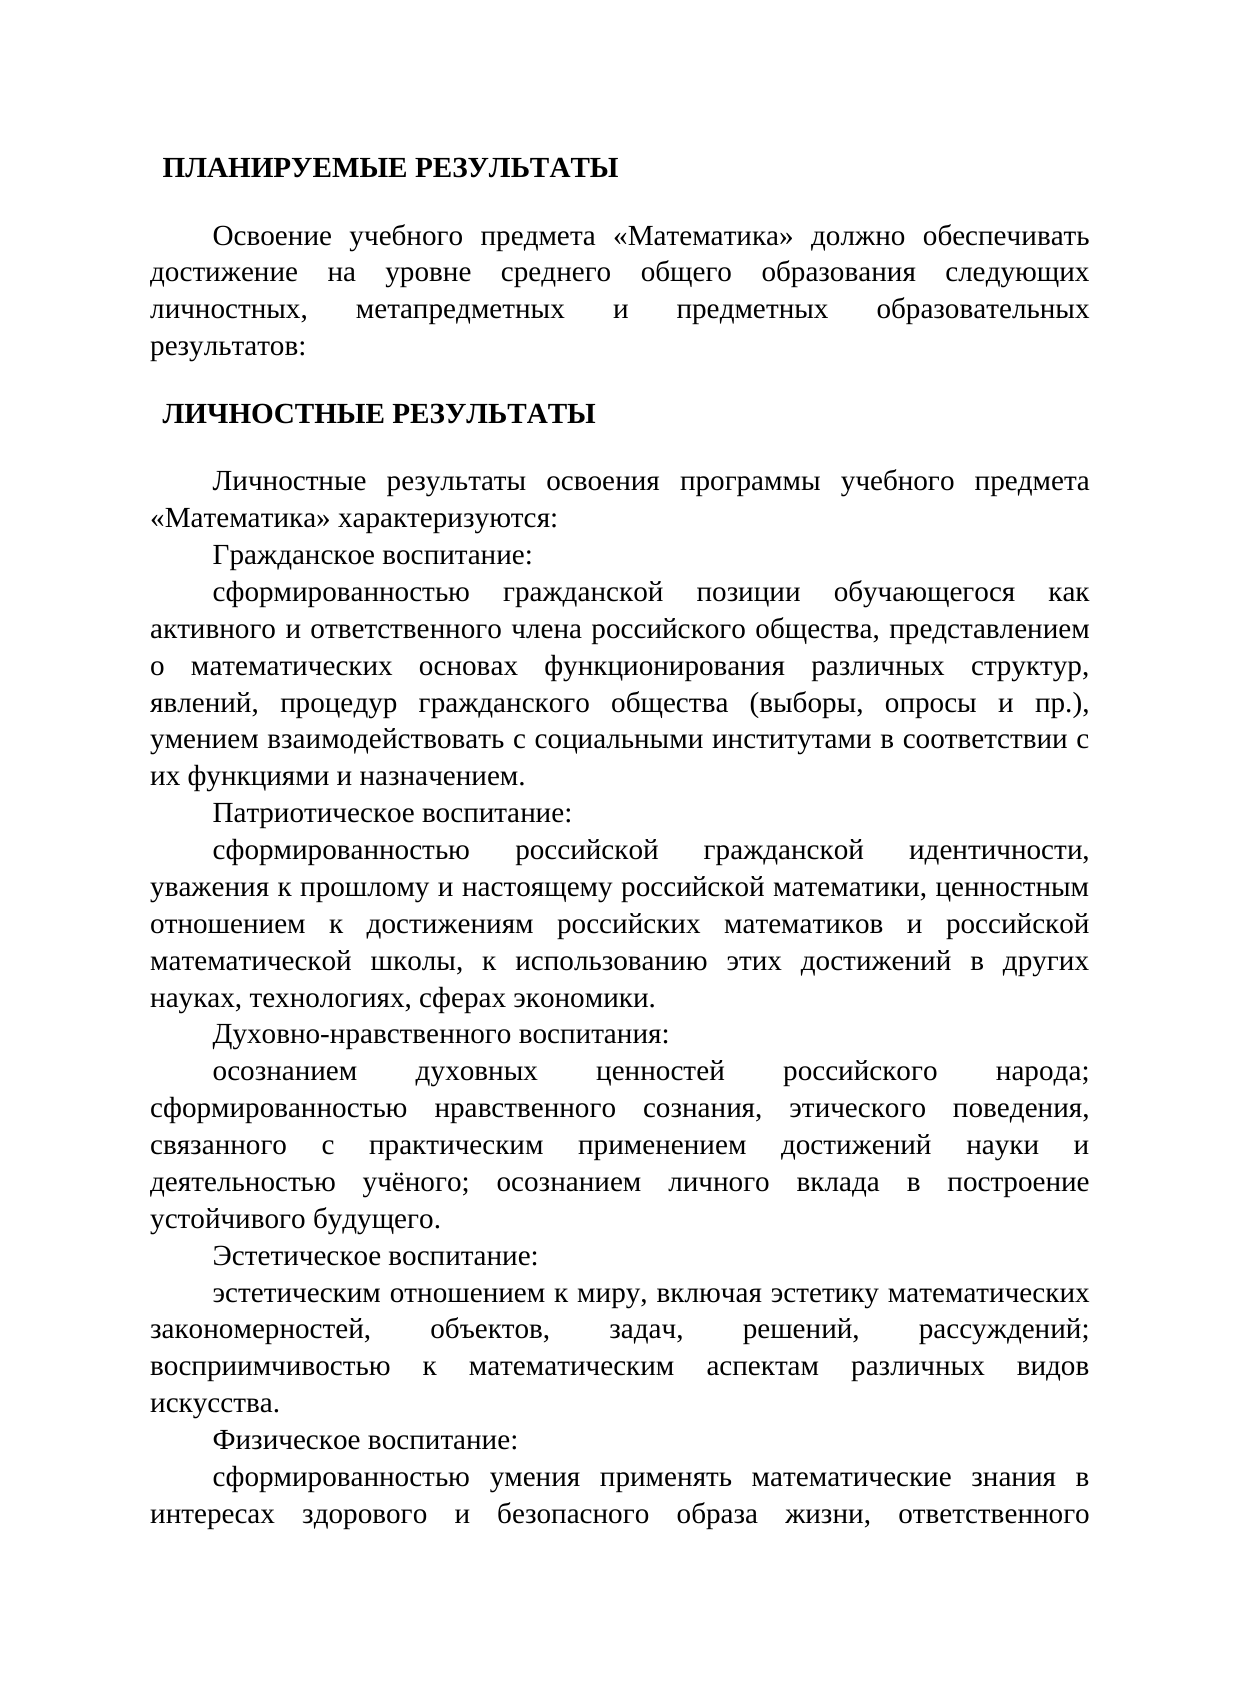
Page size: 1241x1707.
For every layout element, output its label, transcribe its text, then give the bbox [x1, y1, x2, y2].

text Духовно-нравственного воспитания: [150, 1017, 1090, 1050]
text сформированностью российской гражданской идентичности, уважения к прошлому и настоящему российской математики, ценностным отношением к достижениям российских математиков и российской математической школы, к использованию этих достижений в других науках, технологиях, сферах экономики. [150, 832, 1090, 1013]
text ПЛАНИРУЕМЫЕ РЕЗУЛЬТАТЫ [162, 150, 1090, 183]
text Физическое воспитание: [150, 1422, 1090, 1456]
text сформированностью гражданской позиции обучающегося как активного и ответственного члена российского общества, представлением о математических основах функционирования различных структур, явлений, процедур гражданского общества (выборы, опросы и пр.), умением взаимодействовать с социальными институтами в соответствии с их функциями и назначением. [150, 574, 1090, 792]
text Патриотическое воспитание: [150, 795, 1090, 829]
text эстетическим отношением к миру, включая эстетику математических закономерностей, объектов, задач, решений, рассуждений; восприимчивостью к математическим аспектам различных видов искусства. [150, 1275, 1090, 1419]
text Освоение учебного предмета «Математика» должно обеспечивать достижение на уровне среднего общего образования следующих личностных, метапредметных и предметных образовательных результатов: [150, 218, 1090, 362]
text Личностные результаты освоения программы учебного предмета «Математика» характеризуются: [150, 463, 1090, 534]
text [150, 1459, 1090, 1529]
text осознанием духовных ценностей российского народа; сформированностью нравственного сознания, этического поведения, связанного с практическим применением достижений науки и деятельностью учёного; осознанием личного вклада в построение устойчивого будущего. [150, 1053, 1090, 1234]
text ЛИЧНОСТНЫЕ РЕЗУЛЬТАТЫ [162, 396, 1090, 429]
text Эстетическое воспитание: [150, 1238, 1090, 1271]
text Гражданское воспитание: [150, 537, 1090, 571]
